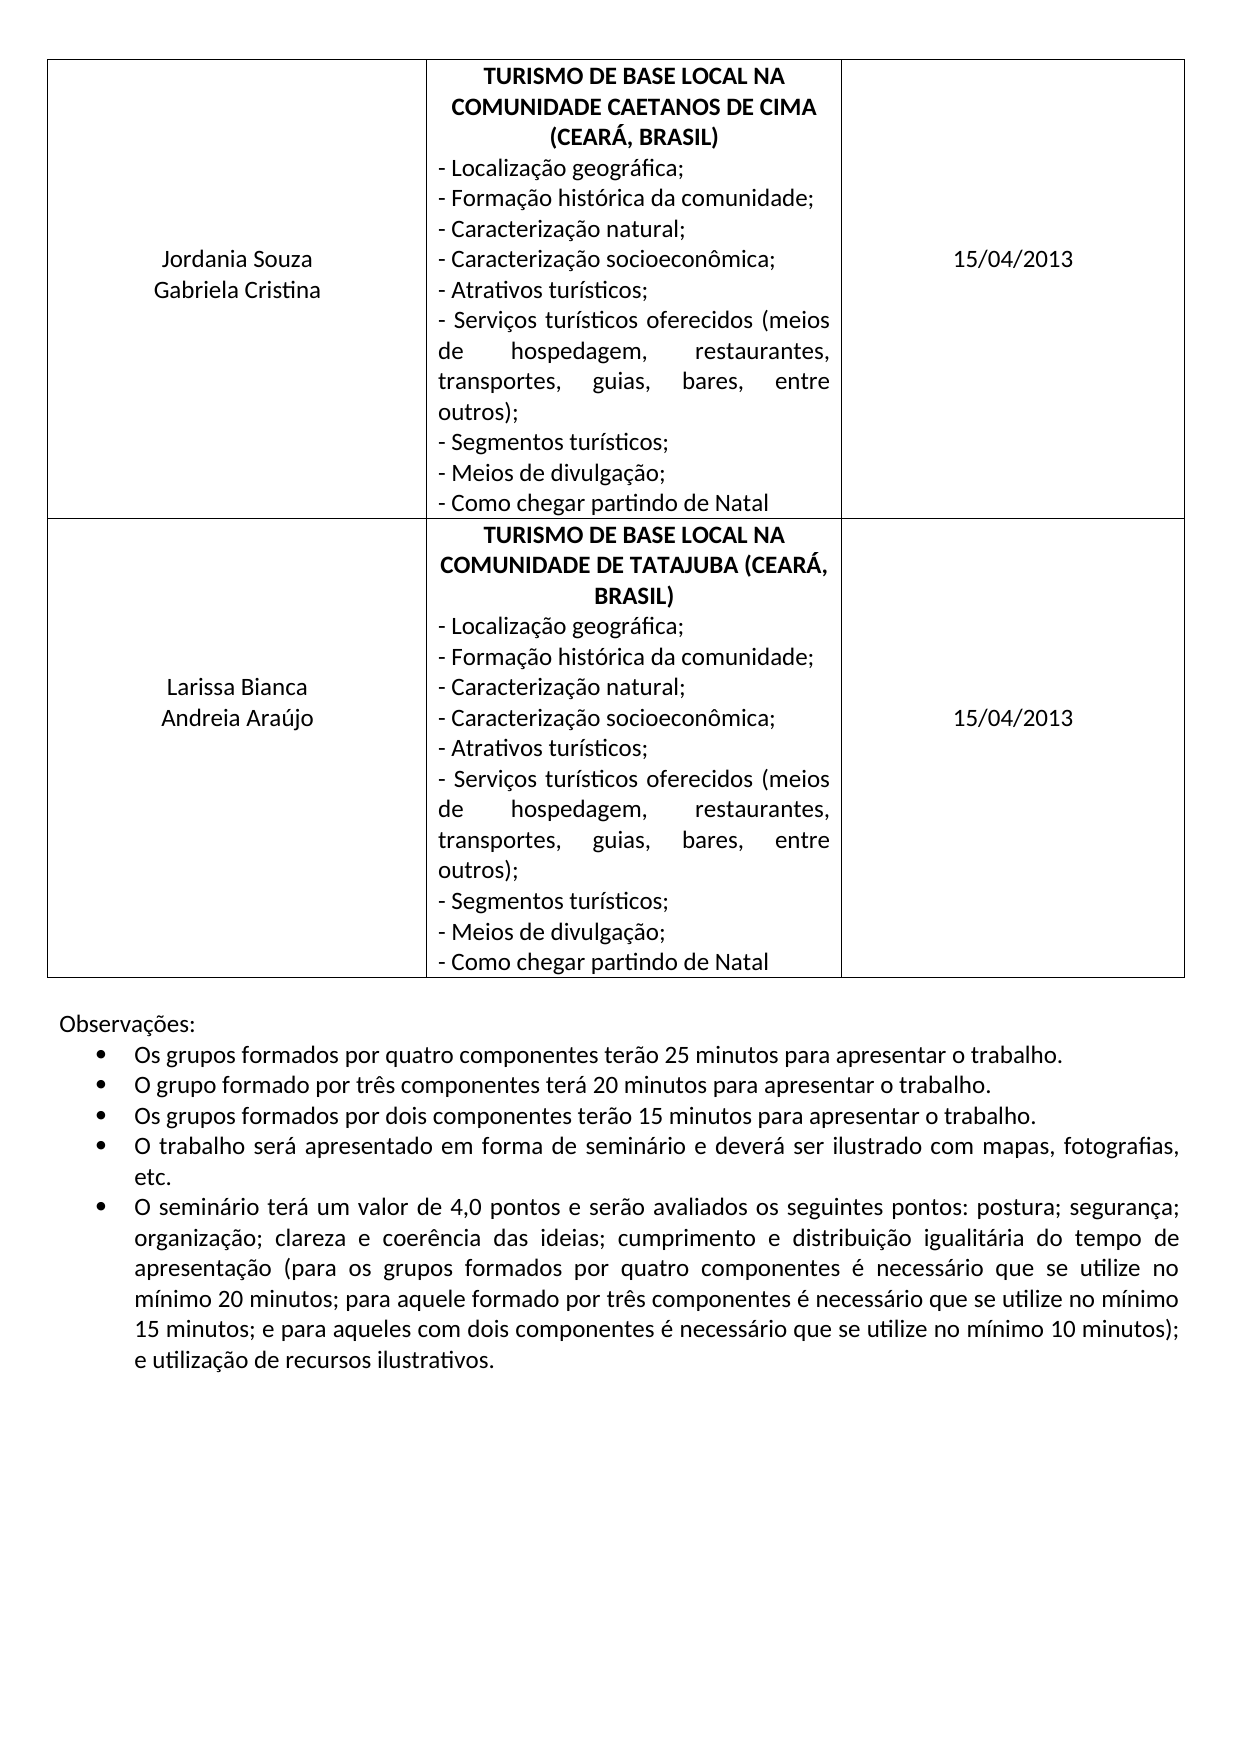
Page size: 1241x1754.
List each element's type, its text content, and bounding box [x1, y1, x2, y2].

list O trabalho será apresentado em forma de seminário e deverá ser ilustrado com mapas, fotografias, etc. [97, 1130, 1181, 1191]
table_cell TURISMO DE BASE LOCAL NA COMUNIDADE CAETANOS DE CIMA (CEARÁ, BRASIL) - Localização geográfica; - Formação histórica da comunidade; - Caracterização natural; - Caracterização socioeconômica; - Atrativos turísticos; - Serviços turísticos oferecidos (meios de hospedagem, restaurantes, transportes, guias, bares, entre outros); - Segmentos turísticos; - Meios de divulgação; - Como chegar partindo de Natal [427, 60, 841, 518]
table_cell TURISMO DE BASE LOCAL NA COMUNIDADE DE TATAJUBA (CEARÁ, BRASIL) - Localização geográfica; - Formação histórica da comunidade; - Caracterização natural; - Caracterização socioeconômica; - Atrativos turísticos; - Serviços turísticos oferecidos (meios de hospedagem, restaurantes, transportes, guias, bares, entre outros); - Segmentos turísticos; - Meios de divulgação; - Como chegar partindo de Natal [427, 519, 841, 977]
table_cell 15/04/2013 [842, 519, 1184, 977]
table_cell 15/04/2013 [842, 60, 1184, 518]
table_cell Larissa Bianca Andreia Araújo [48, 519, 426, 977]
list Os grupos formados por quatro componentes terão 25 minutos para apresentar o trabalho. [97, 1039, 1181, 1069]
list Os grupos formados por dois componentes terão 15 minutos para apresentar o trabalho. [97, 1100, 1181, 1130]
list O seminário terá um valor de 4,0 pontos e serão avaliados os seguintes pontos: postura; segurança; organização; clareza e coerência das ideias; cumprimento e distribuição igualitária do tempo de apresentação (para os grupos formados por quatro componentes é necessário que se utilize no mínimo 20 minutos; para aquele formado por três componentes é necessário que se utilize no mínimo 15 minutos; e para aqueles com dois componentes é necessário que se utilize no mínimo 10 minutos); e utilização de recursos ilustrativos. [97, 1191, 1181, 1374]
text Observações: [59, 1008, 1181, 1039]
list O grupo formado por três componentes terá 20 minutos para apresentar o trabalho. [97, 1069, 1181, 1100]
table_cell Jordania Souza Gabriela Cristina [48, 60, 426, 518]
